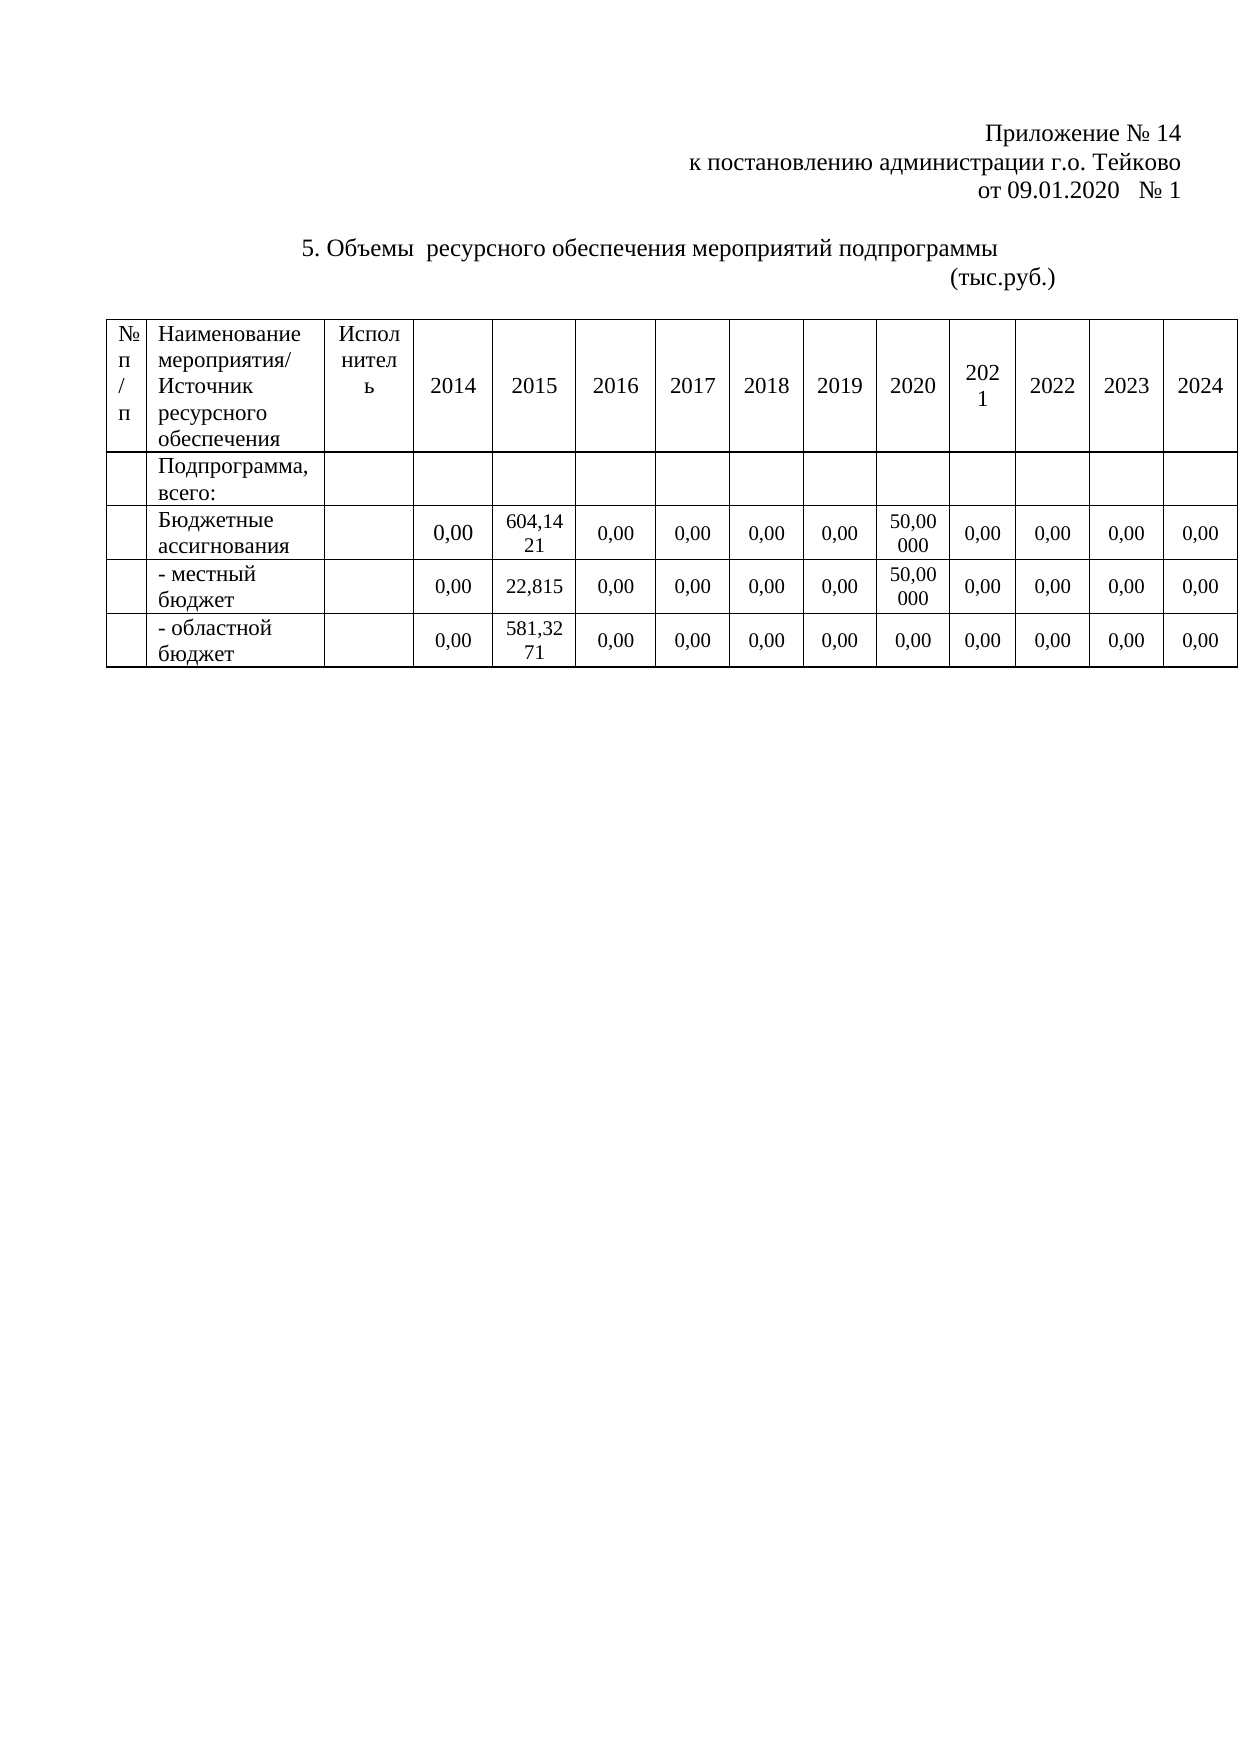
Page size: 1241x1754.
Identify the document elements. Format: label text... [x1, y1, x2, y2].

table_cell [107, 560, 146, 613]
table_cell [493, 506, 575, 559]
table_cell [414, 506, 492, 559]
text Приложение № 14 [118, 118, 1181, 147]
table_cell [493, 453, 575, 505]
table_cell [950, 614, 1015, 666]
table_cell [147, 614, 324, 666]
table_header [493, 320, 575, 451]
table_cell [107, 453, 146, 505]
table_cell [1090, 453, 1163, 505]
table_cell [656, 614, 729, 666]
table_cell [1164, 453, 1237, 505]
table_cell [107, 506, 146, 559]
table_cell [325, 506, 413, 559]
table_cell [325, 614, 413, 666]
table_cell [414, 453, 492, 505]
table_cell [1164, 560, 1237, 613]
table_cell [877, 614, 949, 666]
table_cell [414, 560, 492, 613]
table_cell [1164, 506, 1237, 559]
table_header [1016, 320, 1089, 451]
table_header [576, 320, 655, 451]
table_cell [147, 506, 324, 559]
text 5. Объемы ресурсного обеспечения мероприятий подпрограммы [118, 233, 1181, 262]
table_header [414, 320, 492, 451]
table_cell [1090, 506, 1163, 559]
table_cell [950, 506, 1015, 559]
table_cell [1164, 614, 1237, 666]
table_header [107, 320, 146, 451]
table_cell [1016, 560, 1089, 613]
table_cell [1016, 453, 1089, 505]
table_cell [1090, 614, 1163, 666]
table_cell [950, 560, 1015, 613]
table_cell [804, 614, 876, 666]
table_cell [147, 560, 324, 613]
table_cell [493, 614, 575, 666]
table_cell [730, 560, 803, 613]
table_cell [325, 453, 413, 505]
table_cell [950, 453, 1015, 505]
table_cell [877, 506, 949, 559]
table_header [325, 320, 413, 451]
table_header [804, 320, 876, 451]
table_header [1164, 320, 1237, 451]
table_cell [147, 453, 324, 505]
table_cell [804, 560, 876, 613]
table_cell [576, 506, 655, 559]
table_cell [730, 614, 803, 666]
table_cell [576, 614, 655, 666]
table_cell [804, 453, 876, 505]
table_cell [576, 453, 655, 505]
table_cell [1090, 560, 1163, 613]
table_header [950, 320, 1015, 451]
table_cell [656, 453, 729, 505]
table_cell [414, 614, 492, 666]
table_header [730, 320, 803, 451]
text к постановлению администрации г.о. Тейково [118, 147, 1181, 176]
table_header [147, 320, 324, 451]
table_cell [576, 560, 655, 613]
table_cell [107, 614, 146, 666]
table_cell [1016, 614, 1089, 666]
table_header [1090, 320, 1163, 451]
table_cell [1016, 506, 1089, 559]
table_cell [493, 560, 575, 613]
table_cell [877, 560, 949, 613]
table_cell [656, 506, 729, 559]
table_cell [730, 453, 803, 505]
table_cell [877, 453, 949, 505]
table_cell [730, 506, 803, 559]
list (тыс.руб.) [118, 262, 1181, 291]
text от 09.01.2020 № 1 [118, 176, 1181, 204]
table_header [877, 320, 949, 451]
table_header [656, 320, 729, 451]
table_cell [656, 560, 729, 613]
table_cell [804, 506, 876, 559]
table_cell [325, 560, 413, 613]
